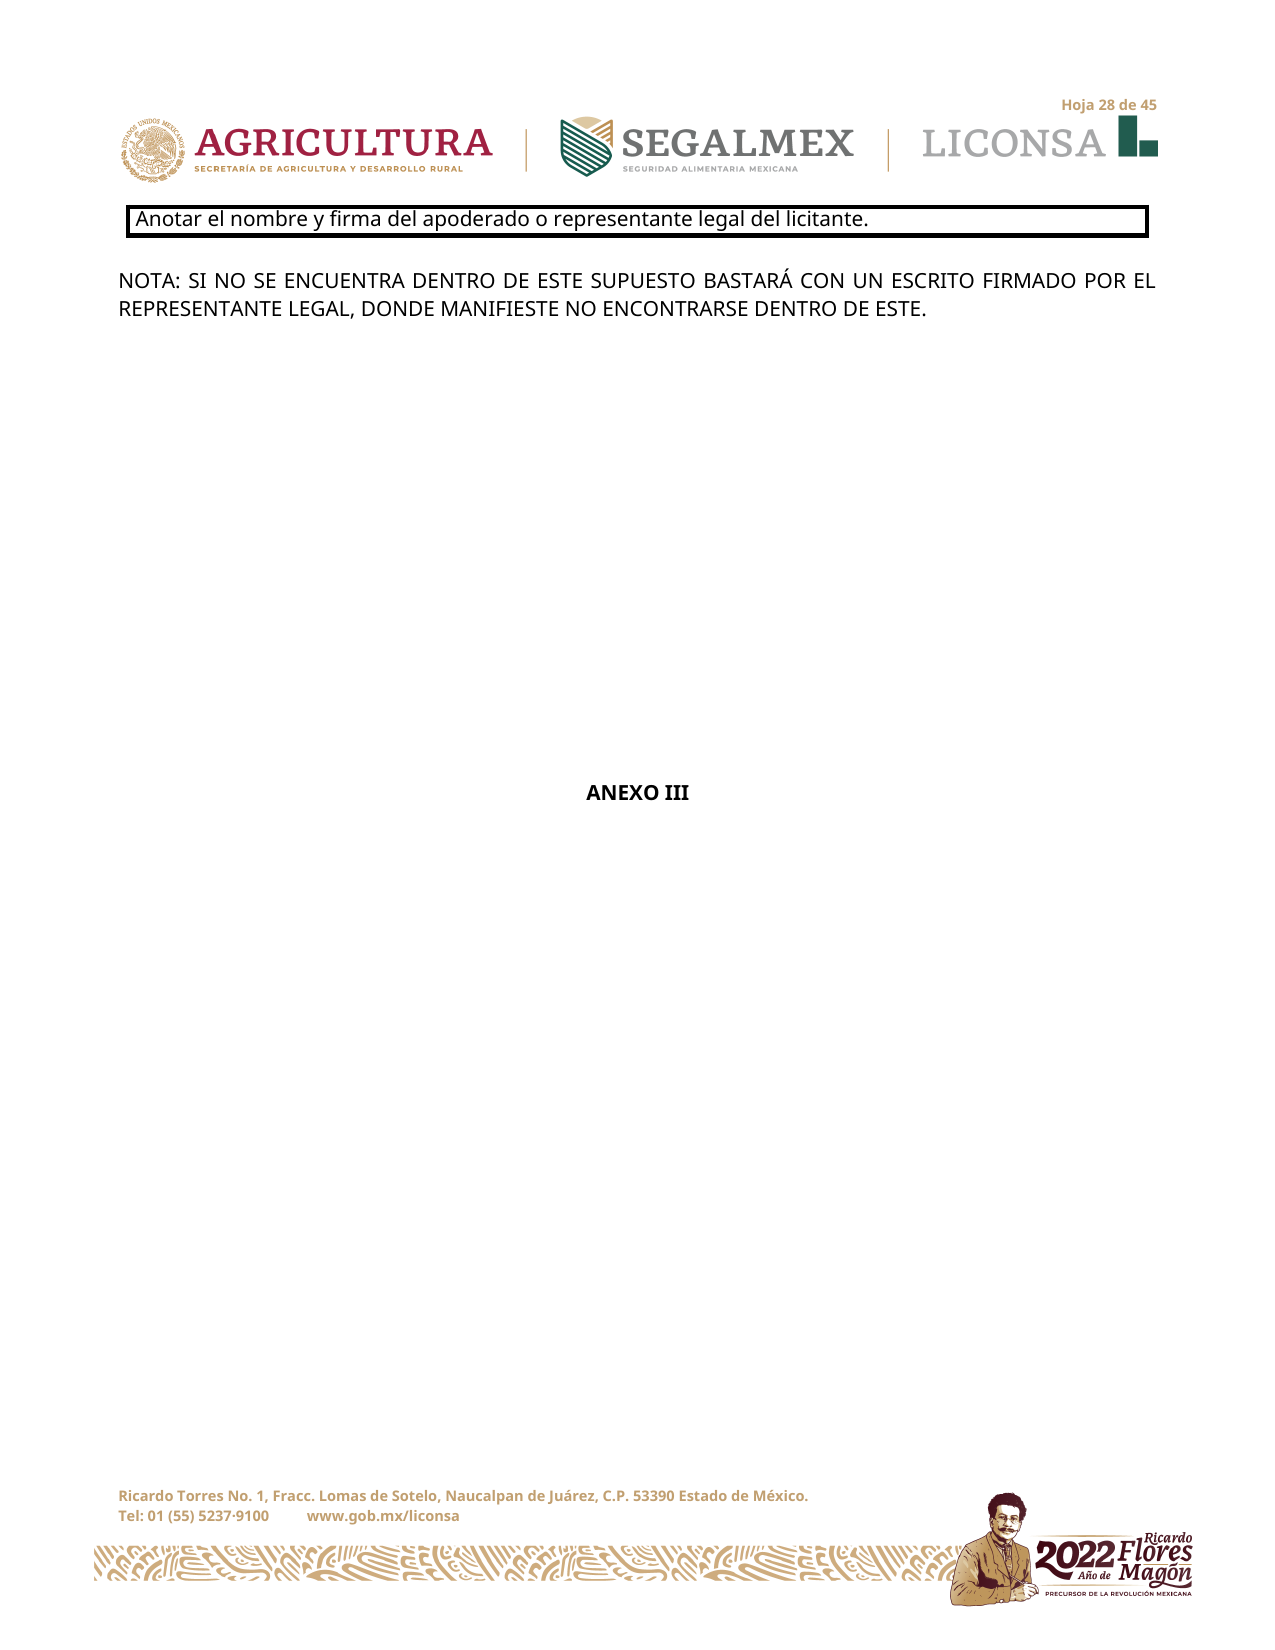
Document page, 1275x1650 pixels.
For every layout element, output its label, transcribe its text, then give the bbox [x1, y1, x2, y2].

picture [2, 0, 1275, 1650]
text ANEXO III [118, 778, 1157, 806]
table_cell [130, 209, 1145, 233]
text NOTA: SI NO SE ENCUENTRA DENTRO DE ESTE SUPUESTO BASTARÁ CON UN ESCRITO FIRMADO POR EL REPRESENTANTE LEGAL, DONDE MANIFIESTE NO ENCONTRARSE DENTRO DE ESTE. [118, 266, 1157, 323]
